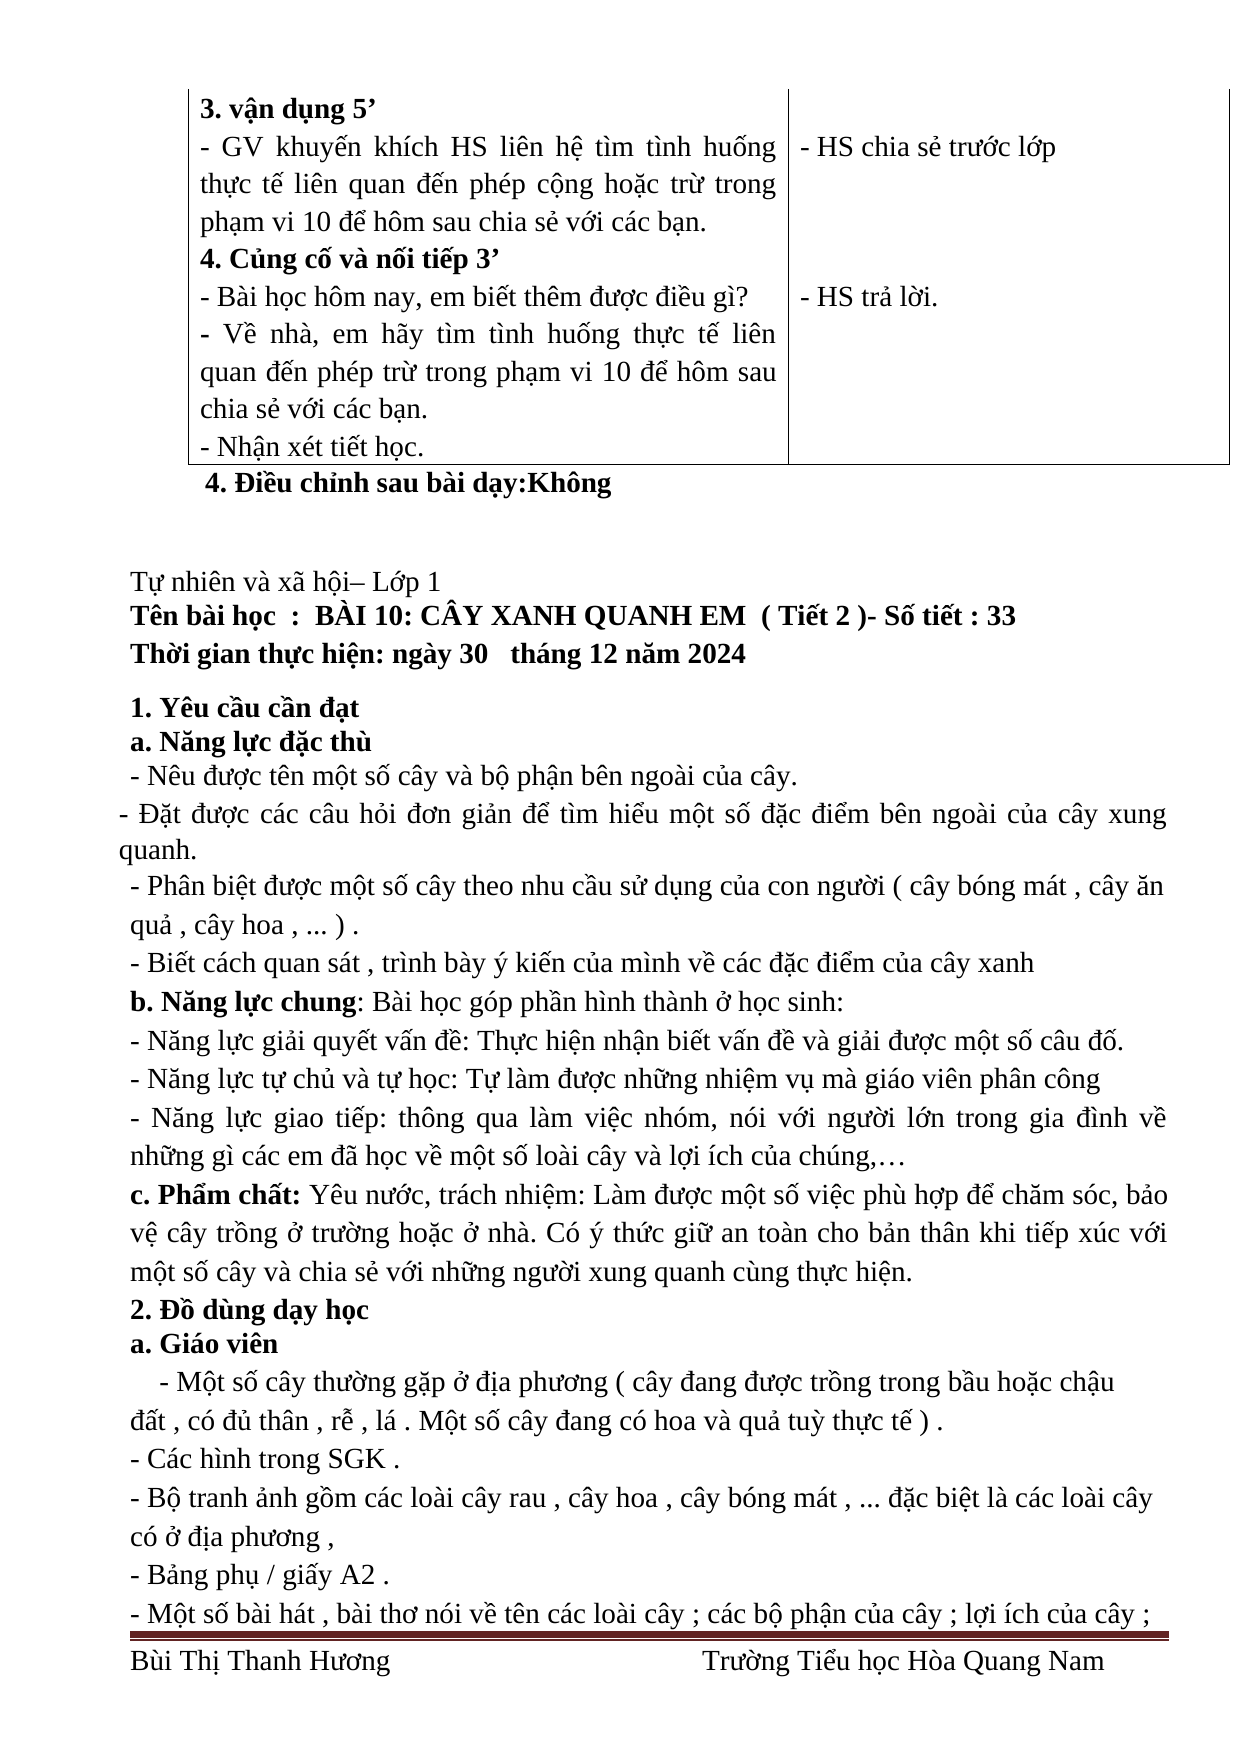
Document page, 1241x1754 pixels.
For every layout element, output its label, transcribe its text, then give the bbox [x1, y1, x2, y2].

text - Đặt được các câu hỏi đơn giản để tìm hiểu một số đặc điểm bên ngoài của cây xung quanh. [119, 796, 1169, 866]
text - Các hình trong SGK . [130, 1442, 1169, 1475]
text c. Phẩm chất: Yêu nước, trách nhiệm: Làm được một số việc phù hợp để chăm sóc, bảo vệ cây trồng ở trường hoặc ở nhà. Có ý thức giữ an toàn cho bản thân khi tiếp xúc với một số cây và chia sẻ với những người xung quanh cùng thực hiện. [130, 1177, 1169, 1287]
text - Nêu được tên một số cây và bộ phận bên ngoài của cây. [130, 758, 1169, 791]
text - Năng lực giao tiếp: thông qua làm việc nhóm, nói với người lớn trong gia đình về những gì các em đã học về một số loài cây và lợi ích của chúng,… [130, 1100, 1169, 1172]
text Tên bài học : BÀI 10: CÂY XANH QUANH EM ( Tiết 2 )- Số tiết : 33 [130, 598, 1169, 631]
table_cell - HS trả lời. [789, 239, 1229, 464]
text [130, 1596, 1169, 1629]
text b. Năng lực chung: Bài học góp phần hình thành ở học sinh: [130, 984, 1169, 1018]
text a. Giáo viên [130, 1326, 1169, 1359]
table_cell - HS chia sẻ trước lớp [789, 89, 1229, 239]
table_cell 3. vận dụng 5’ - GV khuyến khích HS liên hệ tìm tình huống thực tế liên quan đến phép cộng hoặc trừ trong phạm vi 10 để hôm sau chia sẻ với các bạn. [189, 89, 788, 239]
text - Một số cây thường gặp ở địa phương ( cây đang được trồng trong bầu hoặc chậu đất , có đủ thân , rễ , lá . Một số cây đang có hoa và quả tuỳ thực tế ) . [130, 1364, 1169, 1437]
text - Bộ tranh ảnh gồm các loài cây rau , cây hoa , cây bóng mát , ... đặc biệt là các loài cây có ở địa phương , [130, 1480, 1169, 1552]
text 1. Yêu cầu cần đạt [130, 691, 1169, 724]
text - Bảng phụ / giấy A2 . [130, 1557, 1169, 1591]
text - Năng lực tự chủ và tự học: Tự làm được những nhiệm vụ mà giáo viên phân công [130, 1061, 1169, 1095]
text a. Năng lực đặc thù [130, 724, 1169, 758]
text - Phân biệt được một số cây theo nhu cầu sử dụng của con người ( cây bóng mát , cây ăn quả , cây hoa , ... ) . [130, 868, 1169, 941]
table_cell 4. Củng cố và nối tiếp 3’ - Bài học hôm nay, em biết thêm được điều gì? - Về nhà, em hãy tìm tình huống thực tế liên quan đến phép trừ trong phạm vi 10 để hôm sau chia sẻ với các bạn. - Nhận xét tiết học. [189, 239, 788, 464]
text Thời gian thực hiện: ngày 30 tháng 12 năm 2024 [130, 636, 1169, 670]
text 2. Đồ dùng dạy học [130, 1292, 1169, 1326]
text - Biết cách quan sát , trình bày ý kiến của mình về các đặc điểm của cây xanh [130, 946, 1169, 979]
text Tự nhiên và xã hội– Lớp 1 [130, 564, 1169, 598]
text - Năng lực giải quyết vấn đề: Thực hiện nhận biết vấn đề và giải được một số câu đố. [130, 1023, 1169, 1056]
text 4. Điều chỉnh sau bài dạy:Không [130, 465, 1169, 498]
